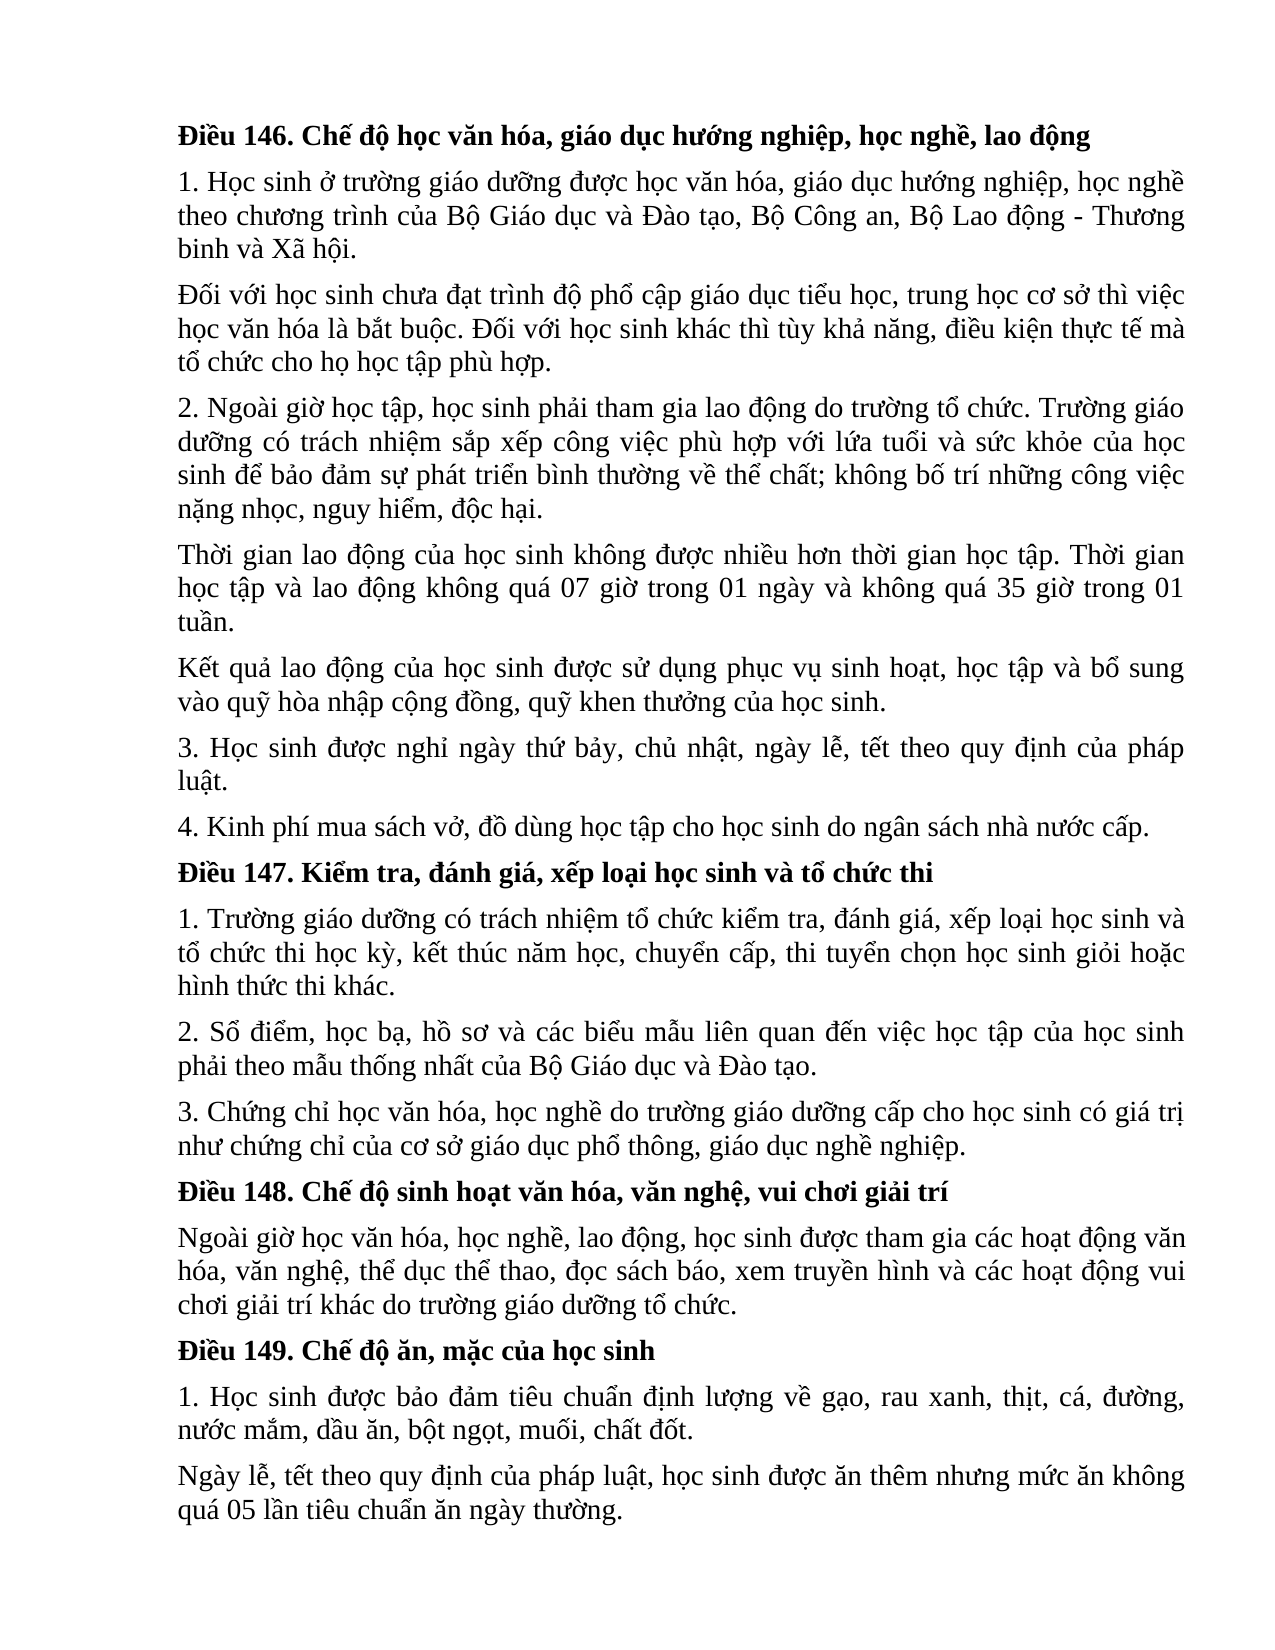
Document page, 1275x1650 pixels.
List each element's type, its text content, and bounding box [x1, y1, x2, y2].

text 1. Học sinh ở trường giáo dưỡng được học văn hóa, giáo dục hướng nghiệp, học nghề theo chương trình của Bộ Giáo dục và Đào tạo, Bộ Công an, Bộ Lao động - Thương binh và Xã hội. [177, 164, 1186, 265]
text Ngoài giờ học văn hóa, học nghề, lao động, học sinh được tham gia các hoạt động văn hóa, văn nghệ, thể dục thể thao, đọc sách báo, xem truyền hình và các hoạt động vui chơi giải trí khác do trường giáo dưỡng tổ chức. [177, 1220, 1186, 1320]
text 3. Chứng chỉ học văn hóa, học nghề do trường giáo dưỡng cấp cho học sinh có giá trị như chứng chỉ của cơ sở giáo dục phổ thông, giáo dục nghề nghiệp. [177, 1094, 1186, 1161]
text 3. Học sinh được nghỉ ngày thứ bảy, chủ nhật, ngày lễ, tết theo quy định của pháp luật. [177, 730, 1186, 797]
text 2. Sổ điểm, học bạ, hồ sơ và các biểu mẫu liên quan đến việc học tập của học sinh phải theo mẫu thống nhất của Bộ Giáo dục và Đào tạo. [177, 1014, 1186, 1082]
text Điều 149. Chế độ ăn, mặc của học sinh [177, 1333, 1186, 1366]
text Thời gian lao động của học sinh không được nhiều hơn thời gian học tập. Thời gian học tập và lao động không quá 07 giờ trong 01 ngày và không quá 35 giờ trong 01 tuần. [177, 537, 1186, 638]
text Điều 148. Chế độ sinh hoạt văn hóa, văn nghệ, vui chơi giải trí [177, 1174, 1186, 1207]
text Kết quả lao động của học sinh được sử dụng phục vụ sinh hoạt, học tập và bổ sung vào quỹ hòa nhập cộng đồng, quỹ khen thưởng của học sinh. [177, 650, 1186, 717]
text 2. Ngoài giờ học tập, học sinh phải tham gia lao động do trường tổ chức. Trường giáo dưỡng có trách nhiệm sắp xếp công việc phù hợp với lứa tuổi và sức khỏe của học sinh để bảo đảm sự phát triển bình thường về thể chất; không bố trí những công việc nặng nhọc, nguy hiểm, độc hại. [177, 390, 1186, 524]
text Điều 147. Kiểm tra, đánh giá, xếp loại học sinh và tổ chức thi [177, 855, 1186, 889]
text 1. Học sinh được bảo đảm tiêu chuẩn định lượng về gạo, rau xanh, thịt, cá, đường, nước mắm, dầu ăn, bột ngọt, muối, chất đốt. [177, 1379, 1186, 1446]
text Điều 146. Chế độ học văn hóa, giáo dục hướng nghiệp, học nghề, lao động [177, 118, 1186, 152]
text 4. Kinh phí mua sách vở, đồ dùng học tập cho học sinh do ngân sách nhà nước cấp. [177, 809, 1186, 843]
text Đối với học sinh chưa đạt trình độ phổ cập giáo dục tiểu học, trung học cơ sở thì việc học văn hóa là bắt buộc. Đối với học sinh khác thì tùy khả năng, điều kiện thực tế mà tổ chức cho họ học tập phù hợp. [177, 311, 1186, 378]
text 1. Trường giáo dưỡng có trách nhiệm tổ chức kiểm tra, đánh giá, xếp loại học sinh và tổ chức thi học kỳ, kết thúc năm học, chuyển cấp, thi tuyển chọn học sinh giỏi hoặc hình thức thi khác. [177, 901, 1186, 1002]
text Ngày lễ, tết theo quy định của pháp luật, học sinh được ăn thêm nhưng mức ăn không quá 05 lần tiêu chuẩn ăn ngày thường. [177, 1458, 1186, 1526]
